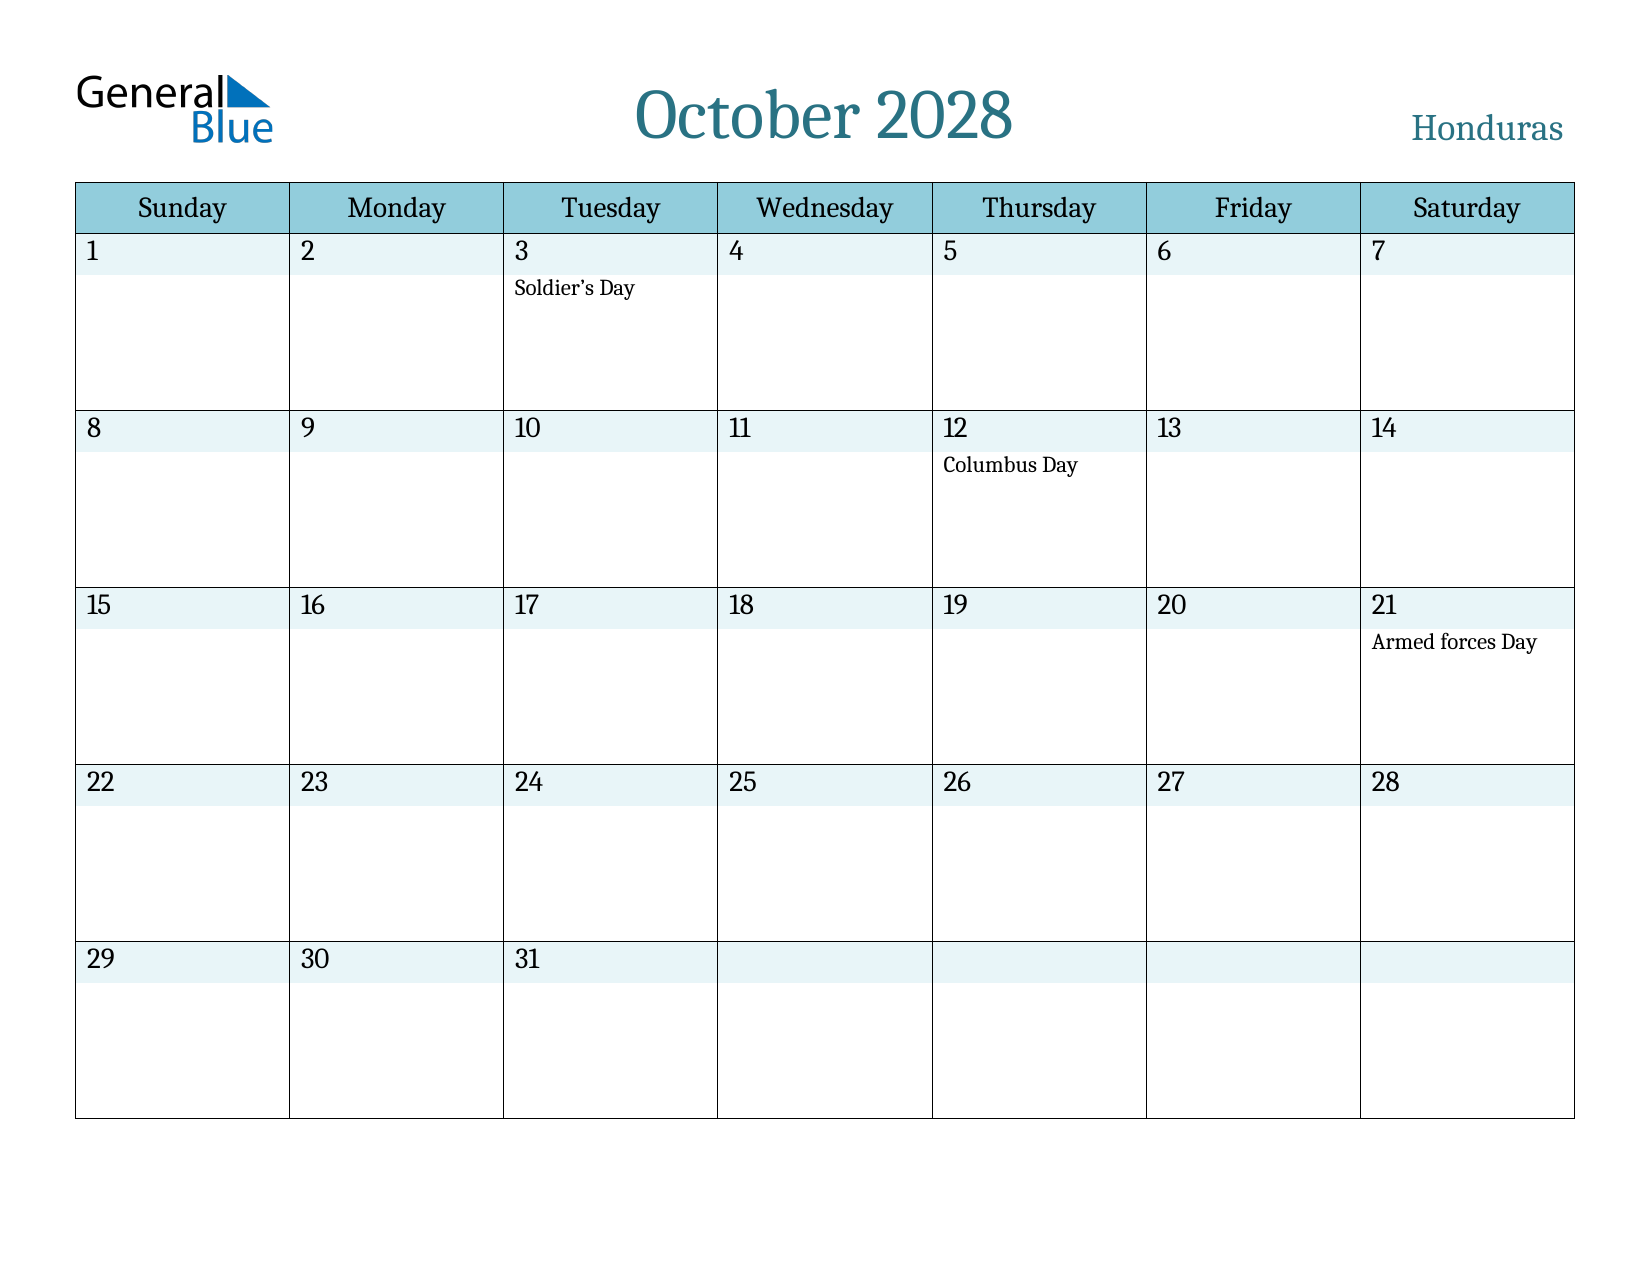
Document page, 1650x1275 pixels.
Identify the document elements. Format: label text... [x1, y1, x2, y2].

table_cell [504, 629, 717, 764]
table_cell 25 [718, 765, 932, 806]
table_cell 24 [504, 765, 717, 806]
table_cell 19 [933, 588, 1146, 629]
table_cell [290, 806, 503, 941]
table_cell [504, 452, 717, 587]
table_cell 10 [504, 411, 717, 452]
table_cell [1147, 452, 1360, 587]
table_cell [1147, 806, 1360, 941]
table_cell [1361, 942, 1574, 983]
table_cell [933, 942, 1146, 983]
table_cell [76, 806, 289, 941]
table_cell Columbus Day [933, 452, 1146, 587]
table_cell 23 [290, 765, 503, 806]
table_cell [933, 629, 1146, 764]
table_cell 16 [290, 588, 503, 629]
table_cell Tuesday [504, 183, 717, 233]
table_cell 2 [290, 234, 503, 275]
table_cell [290, 452, 503, 587]
table_cell [290, 629, 503, 764]
table_cell Friday [1147, 183, 1360, 233]
table_cell 12 [933, 411, 1146, 452]
table_cell 8 [76, 411, 289, 452]
table_cell 21 [1361, 588, 1574, 629]
table_cell [76, 275, 289, 410]
table_cell 31 [504, 942, 717, 983]
table_cell 1 [76, 234, 289, 275]
table_cell [504, 983, 717, 1118]
table_cell [1147, 275, 1360, 410]
table_cell Monday [290, 183, 503, 233]
table_cell 7 [1361, 234, 1574, 275]
table_cell 20 [1147, 588, 1360, 629]
table_cell [76, 452, 289, 587]
table_cell [933, 275, 1146, 410]
table_cell 15 [76, 588, 289, 629]
table_cell [933, 806, 1146, 941]
table_cell 5 [933, 234, 1146, 275]
picture [77, 75, 273, 143]
table_cell 6 [1147, 234, 1360, 275]
table_cell [1361, 983, 1574, 1118]
table_cell 26 [933, 765, 1146, 806]
table_cell [1361, 452, 1574, 587]
table_cell Armed forces Day [1361, 629, 1574, 764]
table_cell [1147, 629, 1360, 764]
table_cell 11 [718, 411, 932, 452]
table_cell 30 [290, 942, 503, 983]
table_header October 2028 [504, 75, 1146, 182]
table_header Honduras [1146, 75, 1574, 182]
table_cell Soldier’s Day [504, 275, 717, 410]
table_cell [1361, 806, 1574, 941]
table_cell 18 [718, 588, 932, 629]
table_cell [933, 983, 1146, 1118]
table_cell [290, 275, 503, 410]
table_cell [290, 983, 503, 1118]
table_cell 13 [1147, 411, 1360, 452]
table_cell 4 [718, 234, 932, 275]
table_cell 3 [504, 234, 717, 275]
table_cell [1361, 275, 1574, 410]
table_cell [718, 452, 932, 587]
table_cell [76, 629, 289, 764]
table_cell 29 [76, 942, 289, 983]
table_cell [1147, 983, 1360, 1118]
table_cell [504, 806, 717, 941]
table_cell [718, 275, 932, 410]
table_cell 9 [290, 411, 503, 452]
table_cell Wednesday [718, 183, 932, 233]
table_cell Saturday [1361, 183, 1574, 233]
table_cell Sunday [76, 183, 289, 233]
table_cell 14 [1361, 411, 1574, 452]
table_cell 27 [1147, 765, 1360, 806]
table_cell Thursday [933, 183, 1146, 233]
table_cell 28 [1361, 765, 1574, 806]
table_header [76, 75, 503, 182]
table_cell [718, 806, 932, 941]
table_cell [718, 942, 932, 983]
table_cell [718, 983, 932, 1118]
table_cell [718, 629, 932, 764]
table_cell 22 [76, 765, 289, 806]
table_cell [1147, 942, 1360, 983]
table_cell 17 [504, 588, 717, 629]
table_cell [76, 983, 289, 1118]
